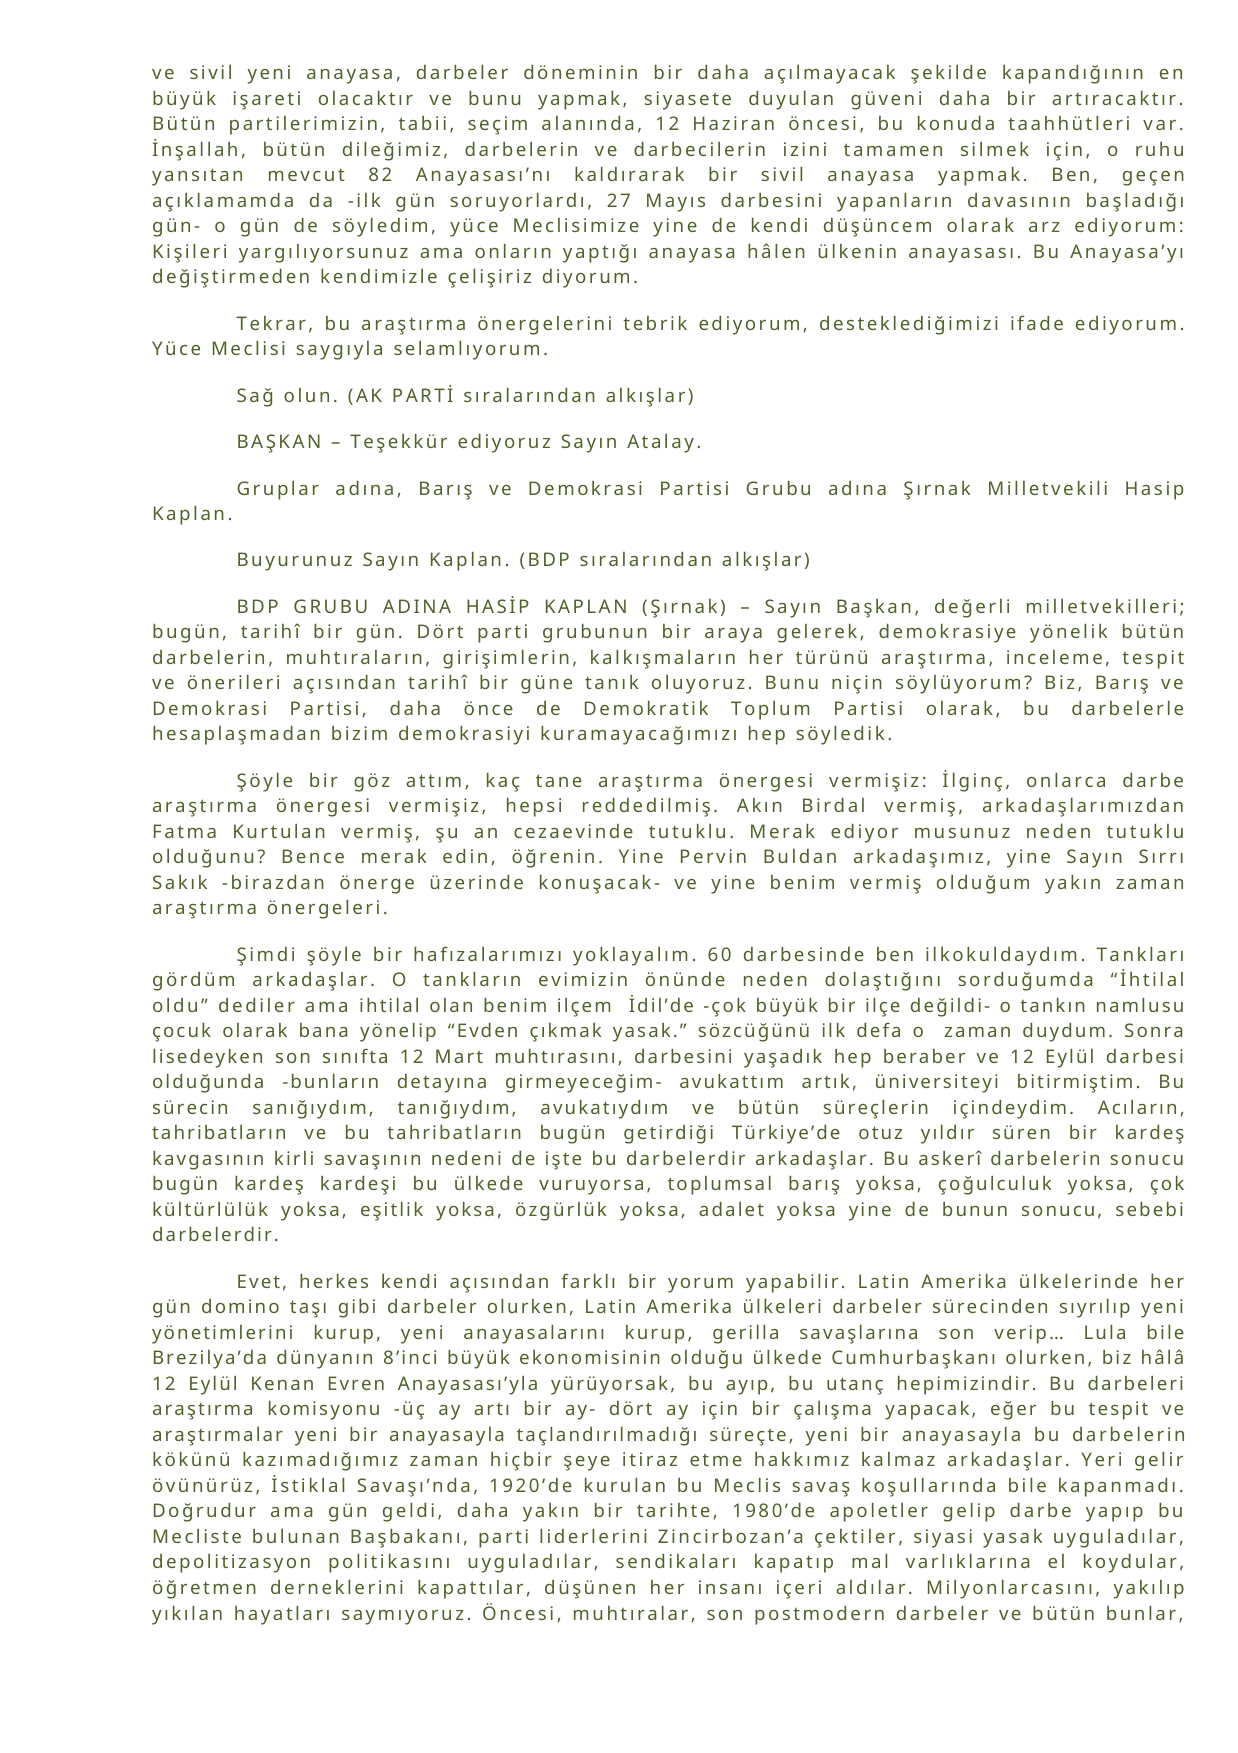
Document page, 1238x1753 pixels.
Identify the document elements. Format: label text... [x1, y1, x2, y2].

text Sağ olun. (AK PARTİ sıralarından alkışlar) [152, 382, 1186, 408]
text Tekrar, bu araştırma önergelerini tebrik ediyorum, desteklediğimizi ifade ediyorum. Yüce Meclisi saygıyla selamlıyorum. [152, 310, 1186, 361]
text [152, 60, 1186, 289]
text Buyurunuz Sayın Kaplan. (BDP sıralarından alkışlar) [152, 547, 1186, 572]
text BAŞKAN – Teşekkür ediyoruz Sayın Atalay. [152, 428, 1186, 454]
text Şimdi şöyle bir hafızalarımızı yoklayalım. 60 darbesinde ben ilkokuldaydım. Tankları gördüm arkadaşlar. O tankların evimizin önünde neden dolaştığını sorduğumda “İhtilal oldu” dediler ama ihtilal olan benim ilçem İdil’de -çok büyük bir ilçe değildi- o tankın namlusu çocuk olarak bana yönelip “Evden çıkmak yasak.” sözcüğünü ilk defa o zaman duydum. Sonra lisedeyken son sınıfta 12 Mart muhtırasını, darbesini yaşadık hep beraber ve 12 Eylül darbesi olduğunda -bunların detayına girmeyeceğim- avukattım artık, üniversiteyi bitirmiştim. Bu sürecin sanığıydım, tanığıydım, avukatıydım ve bütün süreçlerin içindeydim. Acıların, tahribatların ve bu tahribatların bugün getirdiği Türkiye’de otuz yıldır süren bir kardeş kavgasının kirli savaşının nedeni de işte bu darbelerdir arkadaşlar. Bu askerî darbelerin sonucu bugün kardeş kardeşi bu ülkede vuruyorsa, toplumsal barış yoksa, çoğulculuk yoksa, çok kültürlülük yoksa, eşitlik yoksa, özgürlük yoksa, adalet yoksa yine de bunun sonucu, sebebi darbelerdir. [152, 941, 1186, 1247]
text BDP GRUBU ADINA HASİP KAPLAN (Şırnak) – Sayın Başkan, değerli milletvekilleri; bugün, tarihî bir gün. Dört parti grubunun bir araya gelerek, demokrasiye yönelik bütün darbelerin, muhtıraların, girişimlerin, kalkışmaların her türünü araştırma, inceleme, tespit ve önerileri açısından tarihî bir güne tanık oluyoruz. Bunu niçin söylüyorum? Biz, Barış ve Demokrasi Partisi, daha önce de Demokratik Toplum Partisi olarak, bu darbelerle hesaplaşmadan bizim demokrasiyi kuramayacağımızı hep söyledik. [152, 593, 1186, 746]
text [152, 1268, 1186, 1625]
text Şöyle bir göz attım, kaç tane araştırma önergesi vermişiz: İlginç, onlarca darbe araştırma önergesi vermişiz, hepsi reddedilmiş. Akın Birdal vermiş, arkadaşlarımızdan Fatma Kurtulan vermiş, şu an cezaevinde tutuklu. Merak ediyor musunuz neden tutuklu olduğunu? Bence merak edin, öğrenin. Yine Pervin Buldan arkadaşımız, yine Sayın Sırrı Sakık -birazdan önerge üzerinde konuşacak- ve yine benim vermiş olduğum yakın zaman araştırma önergeleri. [152, 767, 1186, 920]
text Gruplar adına, Barış ve Demokrasi Partisi Grubu adına Şırnak Milletvekili Hasip Kaplan. [152, 475, 1186, 526]
